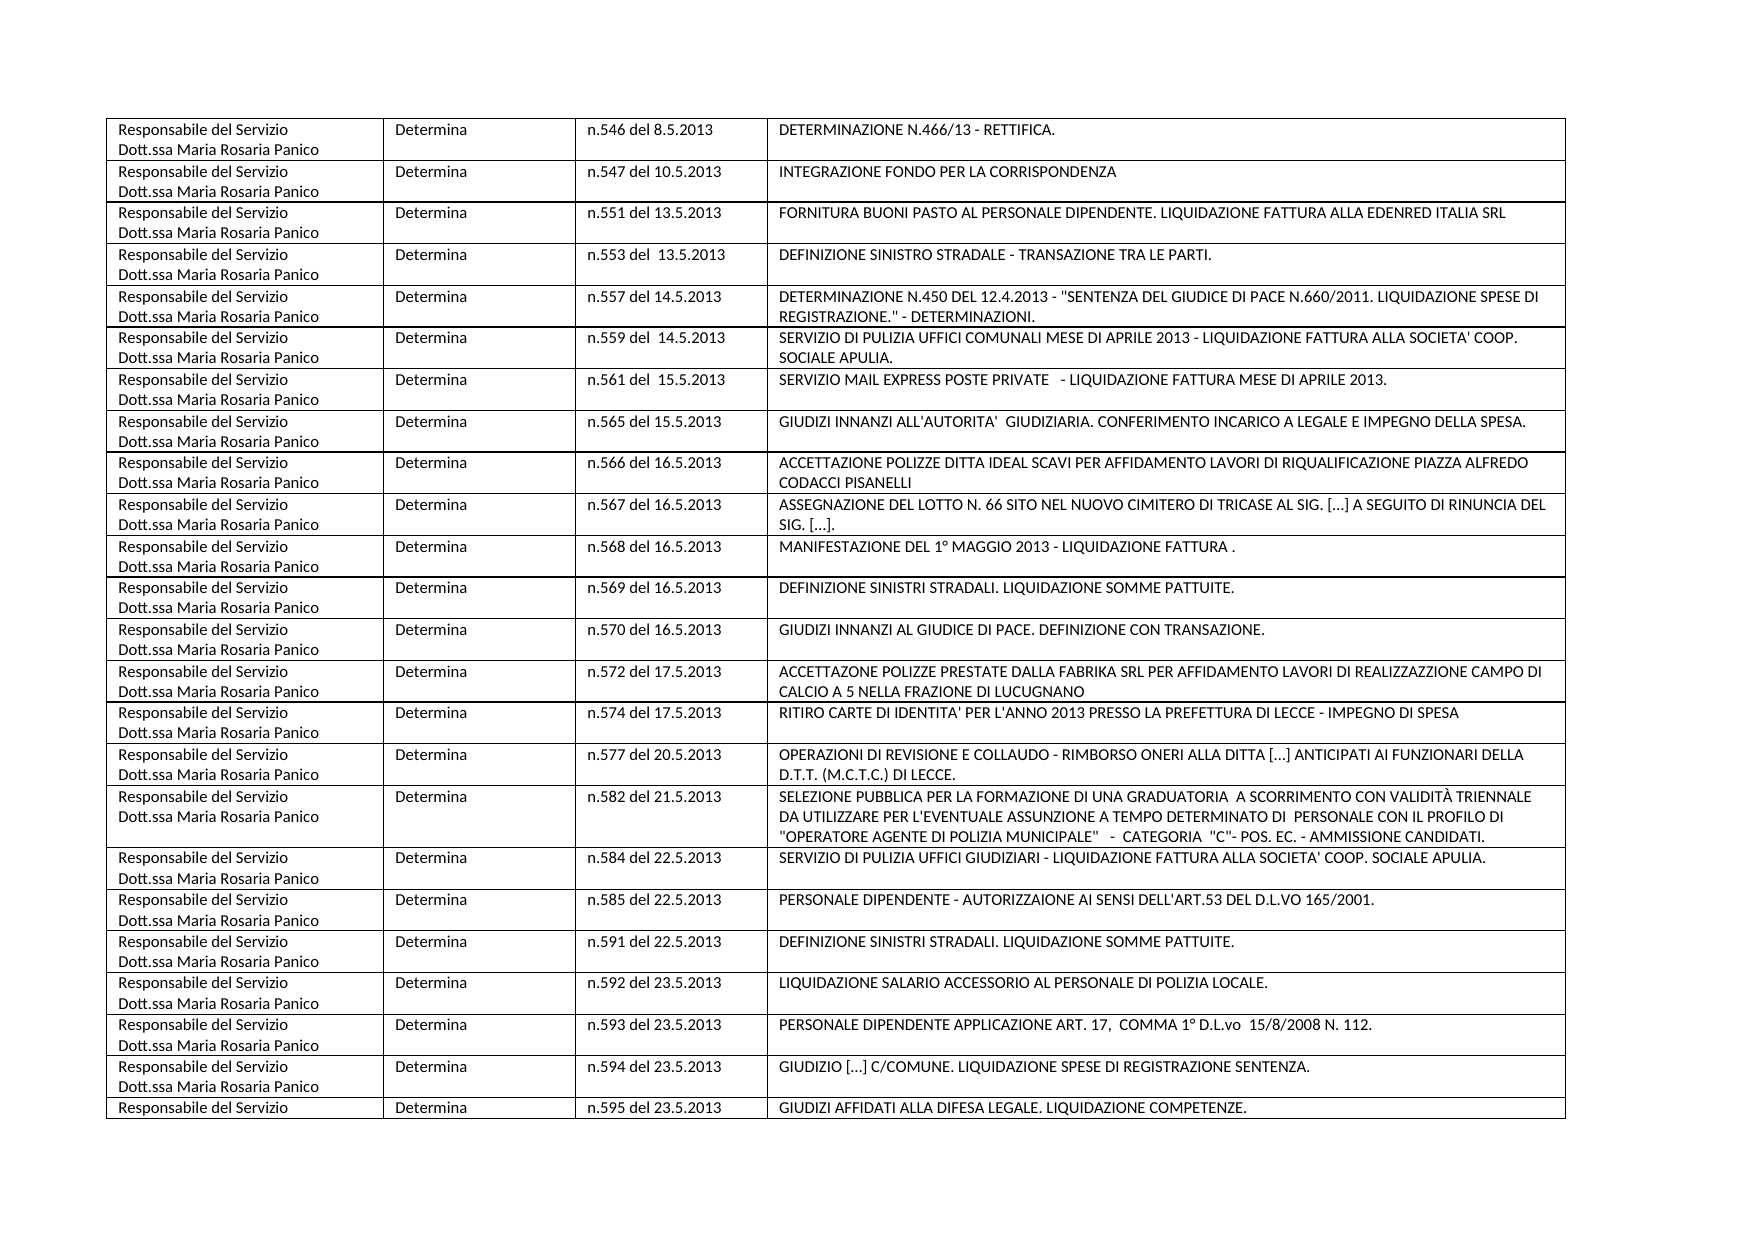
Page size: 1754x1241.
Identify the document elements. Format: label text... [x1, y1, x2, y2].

table_cell n.567 del 16.5.2013 [576, 494, 767, 535]
table_cell GIUDIZI INNANZI AL GIUDICE DI PACE. DEFINIZIONE CON TRANSAZIONE. [768, 619, 1565, 660]
table_cell Responsabile del Servizio Dott.ssa Maria Rosaria Panico [107, 203, 383, 243]
table_cell Responsabile del Servizio Dott.ssa Maria Rosaria Panico [107, 786, 383, 847]
table_cell Determina [384, 973, 575, 1013]
table_cell n.566 del 16.5.2013 [576, 453, 767, 493]
table_cell n.574 del 17.5.2013 [576, 703, 767, 743]
table_cell n.572 del 17.5.2013 [576, 661, 767, 701]
table_cell SERVIZIO DI PULIZIA UFFICI GIUDIZIARI - LIQUIDAZIONE FATTURA ALLA SOCIETA' COOP. SOCIALE APULIA. [768, 848, 1565, 888]
table_cell DETERMINAZIONE N.466/13 - RETTIFICA. [768, 119, 1565, 160]
table_cell RITIRO CARTE DI IDENTITA' PER L'ANNO 2013 PRESSO LA PREFETTURA DI LECCE - IMPEGNO DI SPESA [768, 703, 1565, 743]
table_cell Determina [384, 161, 575, 201]
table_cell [768, 1098, 1565, 1118]
table_cell n.591 del 22.5.2013 [576, 931, 767, 972]
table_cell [107, 161, 383, 201]
table_cell Determina [384, 744, 575, 785]
table_cell Responsabile del Servizio Dott.ssa Maria Rosaria Panico [107, 494, 383, 535]
table_cell DEFINIZIONE SINISTRO STRADALE - TRANSAZIONE TRA LE PARTI. [768, 244, 1565, 285]
table_cell Responsabile del Servizio Dott.ssa Maria Rosaria Panico [107, 703, 383, 743]
table_cell Determina [384, 494, 575, 535]
table_cell Determina [384, 848, 575, 888]
table_cell n.582 del 21.5.2013 [576, 786, 767, 847]
table_cell Determina [384, 703, 575, 743]
table_cell SERVIZIO MAIL EXPRESS POSTE PRIVATE - LIQUIDAZIONE FATTURA MESE DI APRILE 2013. [768, 369, 1565, 410]
table_cell Determina [384, 931, 575, 972]
table_cell Determina [384, 536, 575, 576]
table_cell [107, 1098, 383, 1118]
table_cell Responsabile del Servizio Dott.ssa Maria Rosaria Panico [107, 411, 383, 451]
table_cell Responsabile del Servizio Dott.ssa Maria Rosaria Panico [107, 661, 383, 701]
table_cell Responsabile del Servizio Dott.ssa Maria Rosaria Panico [107, 244, 383, 285]
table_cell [107, 1056, 383, 1097]
table_cell n.547 del 10.5.2013 [576, 161, 767, 201]
table_cell n.595 del 23.5.2013 [576, 1098, 767, 1118]
table_cell Responsabile del Servizio Dott.ssa Maria Rosaria Panico [107, 286, 383, 326]
table_cell Determina [384, 244, 575, 285]
table_cell n.546 del 8.5.2013 [576, 119, 767, 160]
table_cell Determina [384, 328, 575, 368]
table_cell Responsabile del Servizio Dott.ssa Maria Rosaria Panico [107, 890, 383, 930]
table_cell Determina [384, 286, 575, 326]
table_cell Determina [384, 203, 575, 243]
table_cell n.559 del 14.5.2013 [576, 328, 767, 368]
table_cell ASSEGNAZIONE DEL LOTTO N. 66 SITO NEL NUOVO CIMITERO DI TRICASE AL SIG. […] A SEGUITO DI RINUNCIA DEL SIG. […]. [768, 494, 1565, 535]
table_cell Responsabile del Servizio Dott.ssa Maria Rosaria Panico [107, 578, 383, 618]
table_cell n.570 del 16.5.2013 [576, 619, 767, 660]
table_cell Determina [384, 661, 575, 701]
table_cell GIUDIZI INNANZI ALL'AUTORITA' GIUDIZIARIA. CONFERIMENTO INCARICO A LEGALE E IMPEGNO DELLA SPESA. [768, 411, 1565, 451]
table_cell Determina [384, 619, 575, 660]
table_cell ACCETTAZIONE POLIZZE DITTA IDEAL SCAVI PER AFFIDAMENTO LAVORI DI RIQUALIFICAZIONE PIAZZA ALFREDO CODACCI PISANELLI [768, 453, 1565, 493]
table_cell LIQUIDAZIONE SALARIO ACCESSORIO AL PERSONALE DI POLIZIA LOCALE. [768, 973, 1565, 1013]
table_cell Responsabile del Servizio Dott.ssa Maria Rosaria Panico [107, 848, 383, 888]
table_cell n.592 del 23.5.2013 [576, 973, 767, 1013]
table_cell n.569 del 16.5.2013 [576, 578, 767, 618]
table_cell Determina [384, 786, 575, 847]
table_cell FORNITURA BUONI PASTO AL PERSONALE DIPENDENTE. LIQUIDAZIONE FATTURA ALLA EDENRED ITALIA SRL [768, 203, 1565, 243]
table_cell n.568 del 16.5.2013 [576, 536, 767, 576]
table_cell Determina [384, 1056, 575, 1097]
table_cell PERSONALE DIPENDENTE APPLICAZIONE ART. 17, COMMA 1° D.L.vo 15/8/2008 N. 112. [768, 1015, 1565, 1055]
table_cell n.565 del 15.5.2013 [576, 411, 767, 451]
table_cell n.561 del 15.5.2013 [576, 369, 767, 410]
table_cell OPERAZIONI DI REVISIONE E COLLAUDO - RIMBORSO ONERI ALLA DITTA […] ANTICIPATI AI FUNZIONARI DELLA D.T.T. (M.C.T.C.) DI LECCE. [768, 744, 1565, 785]
table_cell n.557 del 14.5.2013 [576, 286, 767, 326]
table_cell Responsabile del Servizio Dott.ssa Maria Rosaria Panico [107, 369, 383, 410]
table_cell Responsabile del Servizio Dott.ssa Maria Rosaria Panico [107, 619, 383, 660]
table_cell Responsabile del Servizio Dott.ssa Maria Rosaria Panico [107, 328, 383, 368]
table_cell Responsabile del Servizio Dott.ssa Maria Rosaria Panico [107, 744, 383, 785]
table_cell n.585 del 22.5.2013 [576, 890, 767, 930]
table_cell Determina [384, 1015, 575, 1055]
table_cell Determina [384, 411, 575, 451]
table_cell ACCETTAZONE POLIZZE PRESTATE DALLA FABRIKA SRL PER AFFIDAMENTO LAVORI DI REALIZZAZZIONE CAMPO DI CALCIO A 5 NELLA FRAZIONE DI LUCUGNANO [768, 661, 1565, 701]
table_cell MANIFESTAZIONE DEL 1° MAGGIO 2013 - LIQUIDAZIONE FATTURA . [768, 536, 1565, 576]
table_cell GIUDIZIO […] C/COMUNE. LIQUIDAZIONE SPESE DI REGISTRAZIONE SENTENZA. [768, 1056, 1565, 1097]
table_cell DEFINIZIONE SINISTRI STRADALI. LIQUIDAZIONE SOMME PATTUITE. [768, 931, 1565, 972]
table_cell SERVIZIO DI PULIZIA UFFICI COMUNALI MESE DI APRILE 2013 - LIQUIDAZIONE FATTURA ALLA SOCIETA' COOP. SOCIALE APULIA. [768, 328, 1565, 368]
table_cell Determina [384, 119, 575, 160]
table_cell Responsabile del Servizio Dott.ssa Maria Rosaria Panico [107, 453, 383, 493]
table_cell n.553 del 13.5.2013 [576, 244, 767, 285]
table_cell Responsabile del Servizio Dott.ssa Maria Rosaria Panico [107, 973, 383, 1013]
table_cell Determina [384, 369, 575, 410]
table_cell Determina [384, 1098, 575, 1118]
table_cell n.593 del 23.5.2013 [576, 1015, 767, 1055]
table_cell PERSONALE DIPENDENTE - AUTORIZZAIONE AI SENSI DELL'ART.53 DEL D.L.VO 165/2001. [768, 890, 1565, 930]
table_cell Determina [384, 890, 575, 930]
table_cell Responsabile del Servizio Dott.ssa Maria Rosaria Panico [107, 931, 383, 972]
table_cell n.594 del 23.5.2013 [576, 1056, 767, 1097]
table_cell n.584 del 22.5.2013 [576, 848, 767, 888]
table_cell INTEGRAZIONE FONDO PER LA CORRISPONDENZA [768, 161, 1565, 201]
table_cell DEFINIZIONE SINISTRI STRADALI. LIQUIDAZIONE SOMME PATTUITE. [768, 578, 1565, 618]
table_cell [107, 119, 383, 160]
table_cell n.551 del 13.5.2013 [576, 203, 767, 243]
table_cell Responsabile del Servizio Dott.ssa Maria Rosaria Panico [107, 536, 383, 576]
table_cell n.577 del 20.5.2013 [576, 744, 767, 785]
table_cell Determina [384, 453, 575, 493]
table_cell Responsabile del Servizio Dott.ssa Maria Rosaria Panico [107, 1015, 383, 1055]
table_cell DETERMINAZIONE N.450 DEL 12.4.2013 - "SENTENZA DEL GIUDICE DI PACE N.660/2011. LIQUIDAZIONE SPESE DI REGISTRAZIONE." - DETERMINAZIONI. [768, 286, 1565, 326]
table_cell Determina [384, 578, 575, 618]
table_cell SELEZIONE PUBBLICA PER LA FORMAZIONE DI UNA GRADUATORIA A SCORRIMENTO CON VALIDITÀ TRIENNALE DA UTILIZZARE PER L'EVENTUALE ASSUNZIONE A TEMPO DETERMINATO DI PERSONALE CON IL PROFILO DI "OPERATORE AGENTE DI POLIZIA MUNICIPALE" - CATEGORIA "C"- POS. EC. - AMMISSIONE CANDIDATI. [768, 786, 1565, 847]
